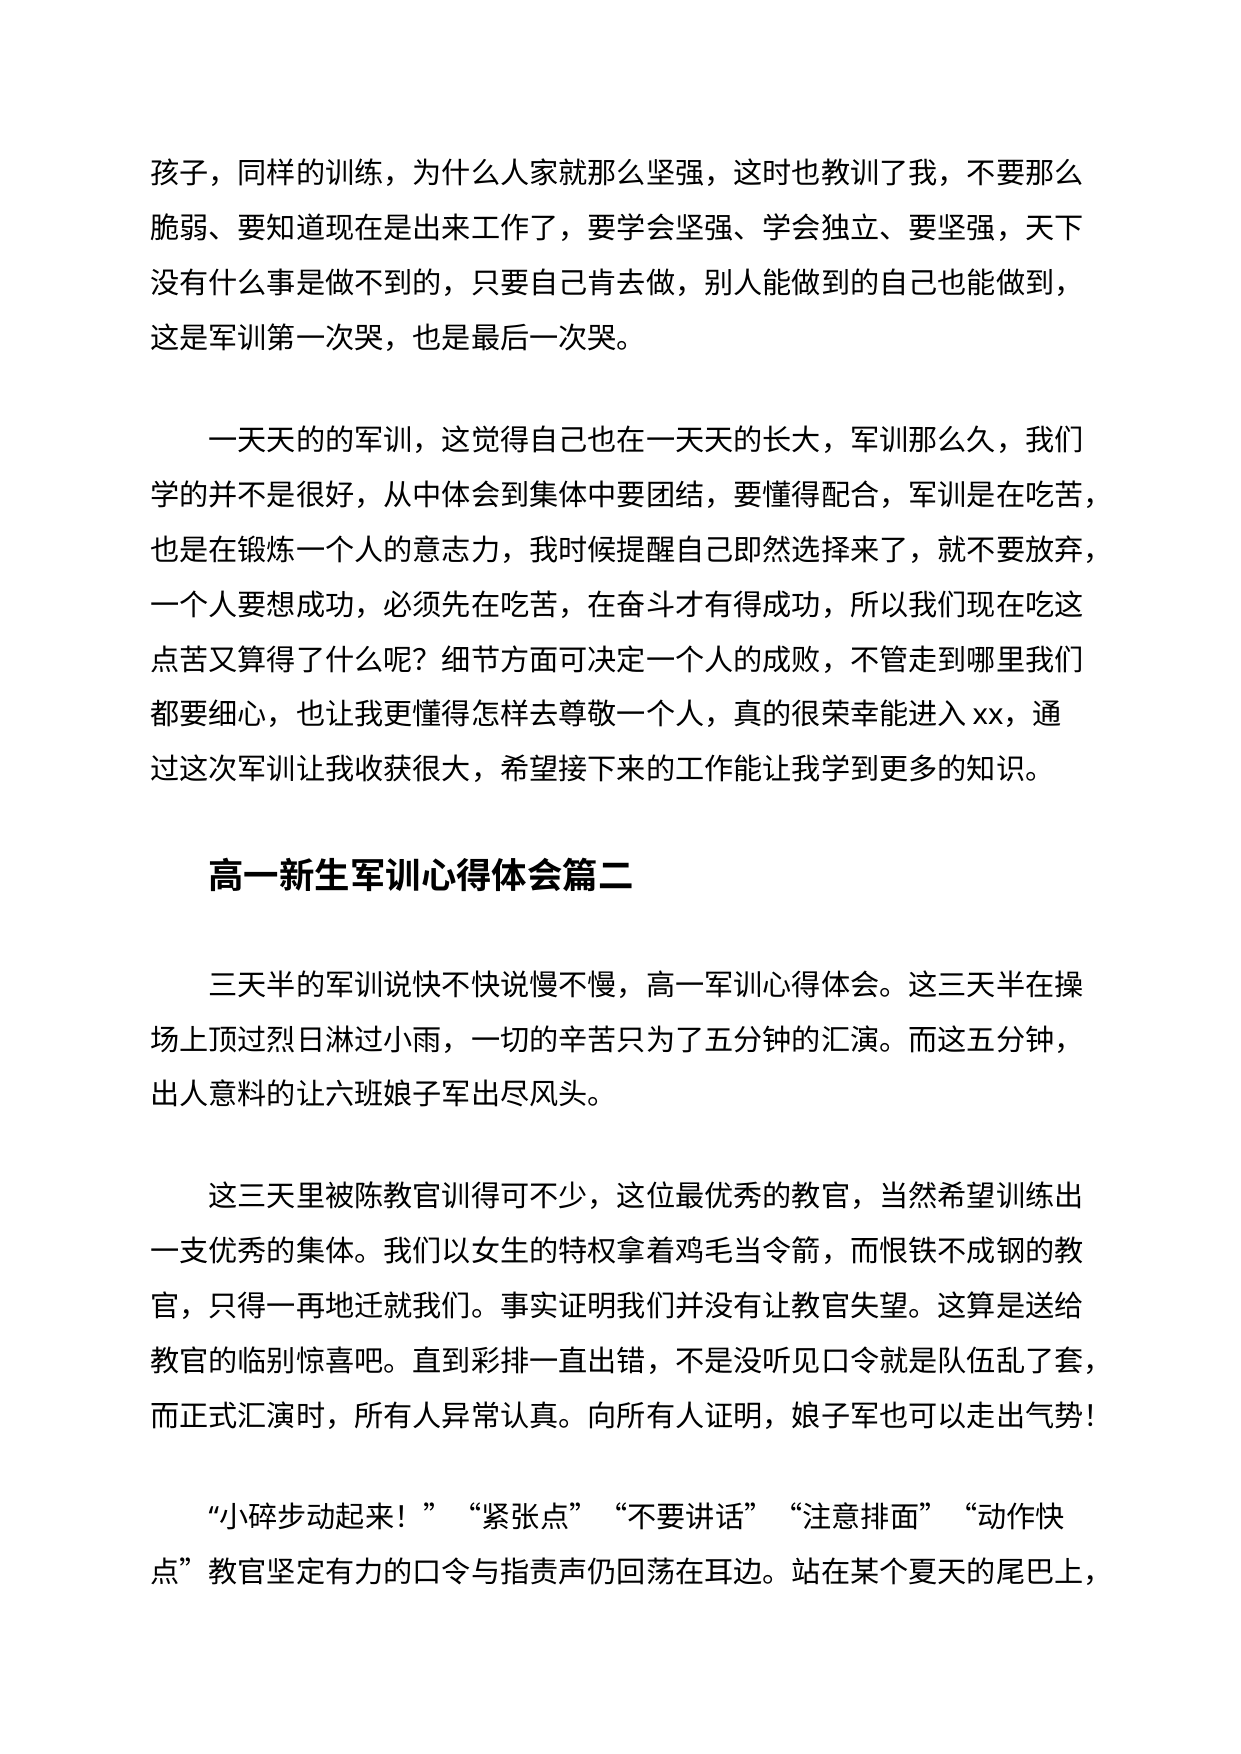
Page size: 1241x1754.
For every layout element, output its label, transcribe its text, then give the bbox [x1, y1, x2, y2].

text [150, 1494, 1090, 1591]
text 高一新生军训心得体会篇二 [150, 848, 1090, 899]
text 三天半的军训说快不快说慢不慢，高一军训心得体会。这三天半在操场上顶过烈日淋过小雨，一切的辛苦只为了五分钟的汇演。而这五分钟，出人意料的让六班娘子军出尽风头。 [150, 961, 1090, 1113]
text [150, 150, 1090, 357]
text 这三天里被陈教官训得可不少，这位最优秀的教官，当然希望训练出一支优秀的集体。我们以女生的特权拿着鸡毛当令箭，而恨铁不成钢的教官，只得一再地迁就我们。事实证明我们并没有让教官失望。这算是送给教官的临别惊喜吧。直到彩排一直出错，不是没听见口令就是队伍乱了套，而正式汇演时，所有人异常认真。向所有人证明，娘子军也可以走出气势！ [150, 1173, 1090, 1434]
text 一天天的的军训，这觉得自己也在一天天的长大，军训那么久，我们学的并不是很好，从中体会到集体中要团结，要懂得配合，军训是在吃苦，也是在锻炼一个人的意志力，我时候提醒自己即然选择来了，就不要放弃，一个人要想成功，必须先在吃苦，在奋斗才有得成功，所以我们现在吃这点苦又算得了什么呢？细节方面可决定一个人的成败，不管走到哪里我们都要细心，也让我更懂得怎样去尊敬一个人，真的很荣幸能进入xx，通过这次军训让我收获很大，希望接下来的工作能让我学到更多的知识。 [150, 416, 1090, 788]
